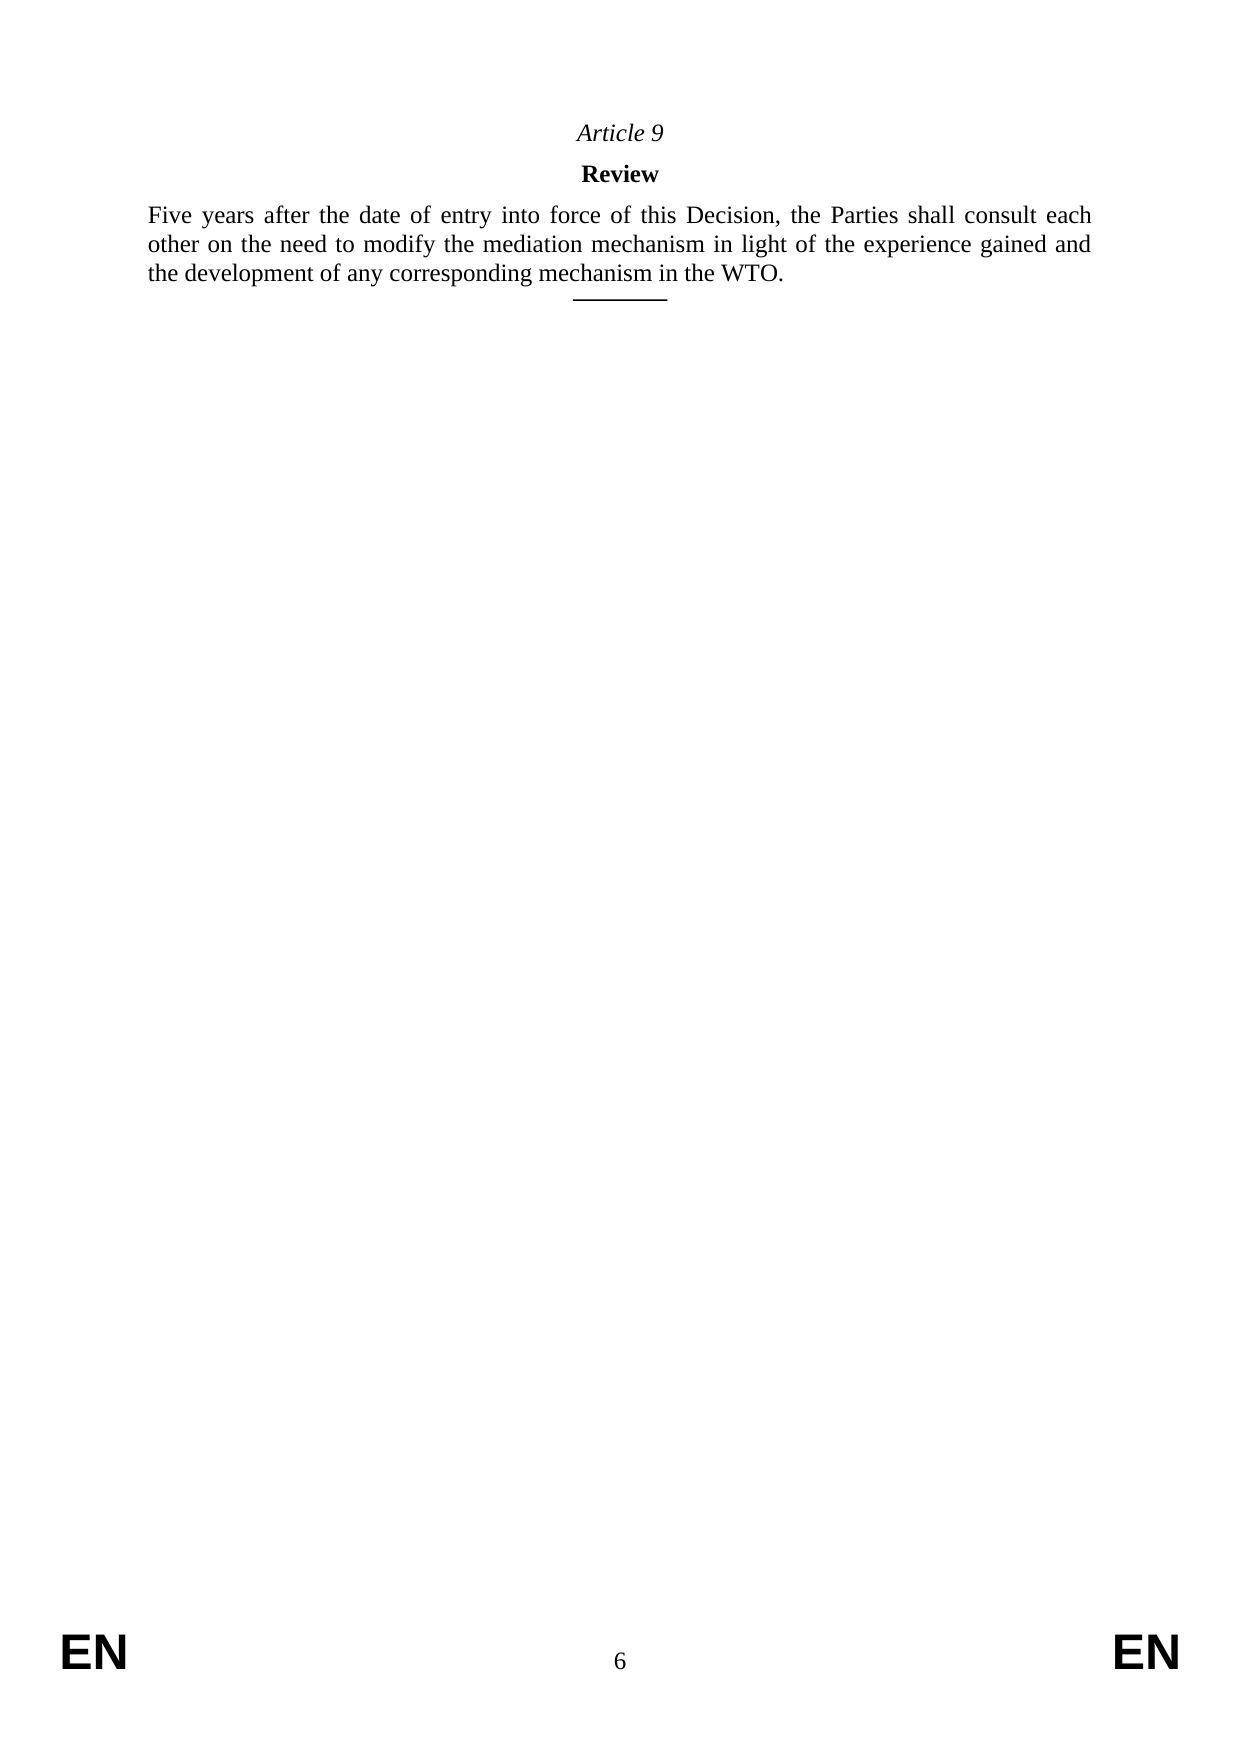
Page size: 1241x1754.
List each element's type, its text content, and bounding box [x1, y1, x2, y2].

text Article 9 [148, 118, 1093, 147]
text Five years after the date of entry into force of this Decision, the Parties shall consult each other on the need to modify the mediation mechanism in light of the experience gained and the development of any corresponding mechanism in the WTO. [148, 201, 1093, 287]
text Review [148, 159, 1093, 188]
